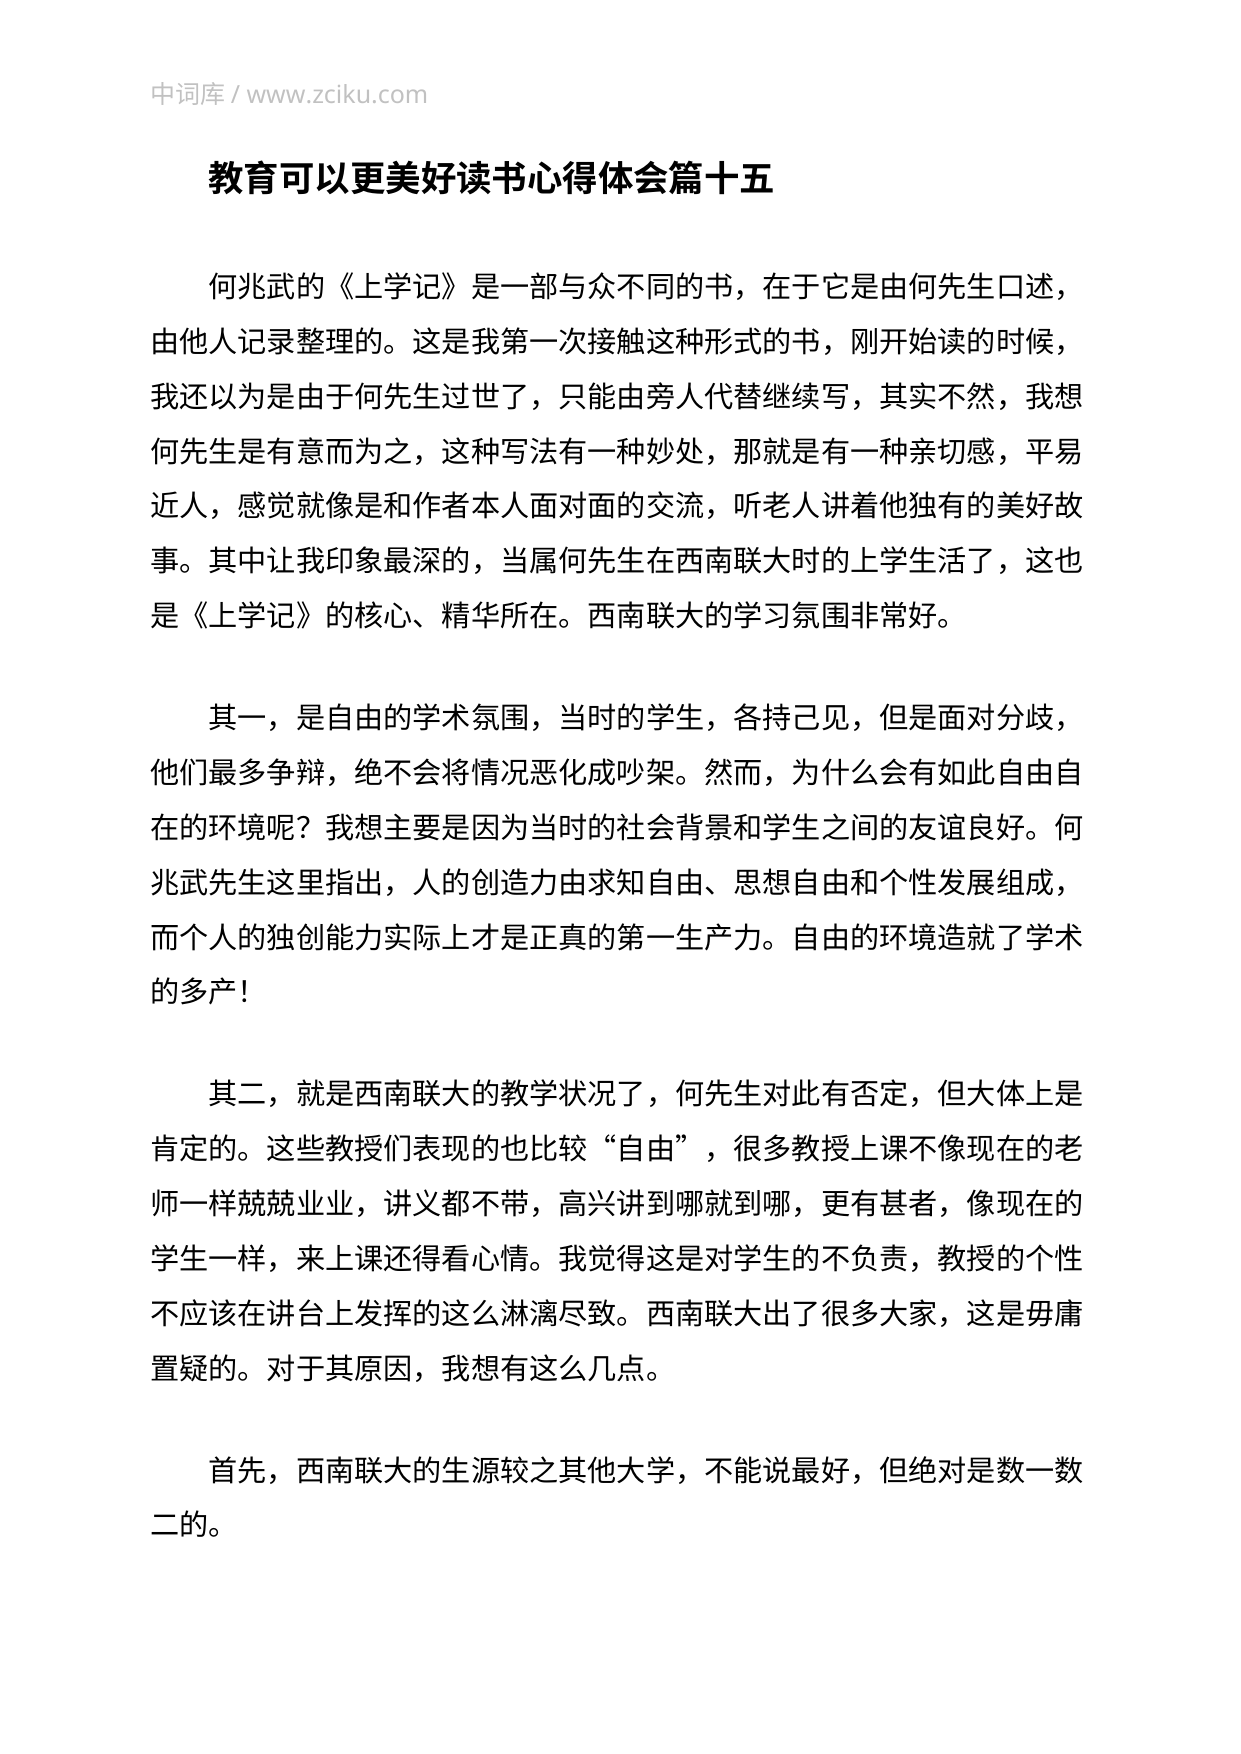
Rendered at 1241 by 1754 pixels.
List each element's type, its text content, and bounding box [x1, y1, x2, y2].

text 其一，是自由的学术氛围，当时的学生，各持己见，但是面对分歧，他们最多争辩，绝不会将情况恶化成吵架。然而，为什么会有如此自由自在的环境呢？我想主要是因为当时的社会背景和学生之间的友谊良好。何兆武先生这里指出，人的创造力由求知自由、思想自由和个性发展组成，而个人的独创能力实际上才是正真的第一生产力。自由的环境造就了学术的多产！ [150, 694, 1090, 1011]
text 何兆武的《上学记》是一部与众不同的书，在于它是由何先生口述，由他人记录整理的。这是我第一次接触这种形式的书，刚开始读的时候，我还以为是由于何先生过世了，只能由旁人代替继续写，其实不然，我想何先生是有意而为之，这种写法有一种妙处，那就是有一种亲切感，平易近人，感觉就像是和作者本人面对面的交流，听老人讲着他独有的美好故事。其中让我印象最深的，当属何先生在西南联大时的上学生活了，这也是《上学记》的核心、精华所在。西南联大的学习氛围非常好。 [150, 263, 1090, 635]
text 教育可以更美好读书心得体会篇十五 [150, 150, 1090, 201]
text 首先，西南联大的生源较之其他大学，不能说最好，但绝对是数一数二的。 [150, 1447, 1090, 1544]
text 其二，就是西南联大的教学状况了，何先生对此有否定，但大体上是肯定的。这些教授们表现的也比较“自由”，很多教授上课不像现在的老师一样兢兢业业，讲义都不带，高兴讲到哪就到哪，更有甚者，像现在的学生一样，来上课还得看心情。我觉得这是对学生的不负责，教授的个性不应该在讲台上发挥的这么淋漓尽致。西南联大出了很多大家，这是毋庸置疑的。对于其原因，我想有这么几点。 [150, 1071, 1090, 1388]
